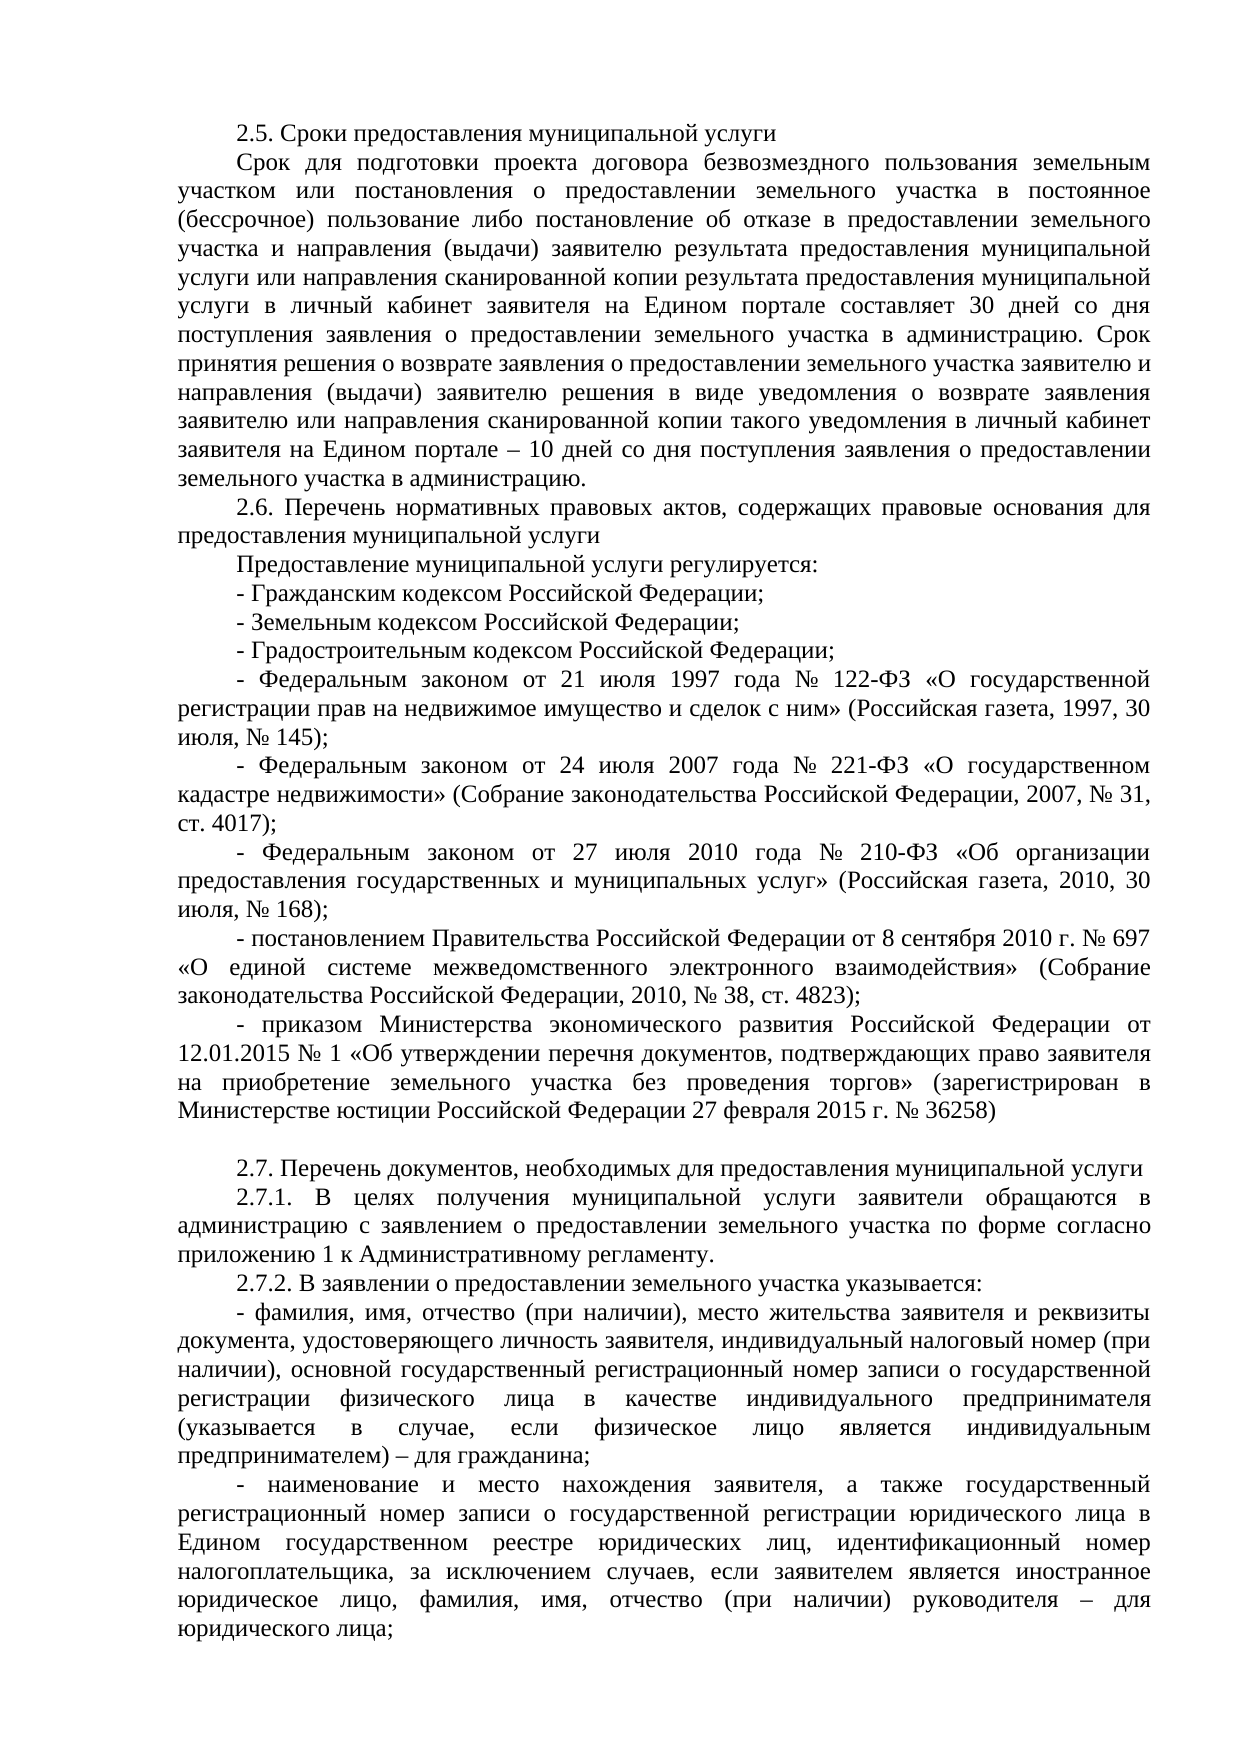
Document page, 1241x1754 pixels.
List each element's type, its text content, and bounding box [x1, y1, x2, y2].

text Предоставление муниципальной услуги регулируется: [177, 549, 1152, 578]
text - приказом Министерства экономического развития Российской Федерации от 12.01.2015 № 1 «Об утверждении перечня документов, подтверждающих право заявителя на приобретение земельного участка без проведения торгов» (зарегистрирован в Министерстве юстиции Российской Федерации 27 февраля 2015 г. № 36258) [177, 1009, 1152, 1124]
text 2.7.2. В заявлении о предоставлении земельного участка указывается: [177, 1268, 1152, 1297]
text - Федеральным законом от 24 июля 2007 года № 221-ФЗ «О государственном кадастре недвижимости» (Собрание законодательства Российской Федерации, 2007, № 31, ст. 4017); [177, 751, 1152, 837]
text 2.6. Перечень нормативных правовых актов, содержащих правовые основания для предоставления муниципальной услуги [177, 492, 1152, 549]
text - постановлением Правительства Российской Федерации от 8 сентября 2010 г. № 697 «О единой системе межведомственного электронного взаимодействия» (Собрание законодательства Российской Федерации, 2010, № 38, ст. 4823); [177, 923, 1152, 1009]
text - Федеральным законом от 27 июля 2010 года № 210-ФЗ «Об организации предоставления государственных и муниципальных услуг» (Российская газета, 2010, 30 июля, № 168); [177, 837, 1152, 923]
text - наименование и место нахождения заявителя, а также государственный регистрационный номер записи о государственной регистрации юридического лица в Едином государственном реестре юридических лиц, идентификационный номер налогоплательщика, за исключением случаев, если заявителем является иностранное юридическое лицо, фамилия, имя, отчество (при наличии) руководителя – для юридического лица; [177, 1469, 1152, 1642]
text 2.7. Перечень документов, необходимых для предоставления муниципальной услуги [177, 1153, 1152, 1182]
text - Гражданским кодексом Российской Федерации; [177, 578, 1152, 607]
text - фамилия, имя, отчество (при наличии), место жительства заявителя и реквизиты документа, удостоверяющего личность заявителя, индивидуальный налоговый номер (при наличии), основной государственный регистрационный номер записи о государственной регистрации физического лица в качестве индивидуального предпринимателя (указывается в случае, если физическое лицо является индивидуальным предпринимателем) – для гражданина; [177, 1297, 1152, 1469]
text Срок для подготовки проекта договора безвозмездного пользования земельным участком или постановления о предоставлении земельного участка в постоянное (бессрочное) пользование либо постановление об отказе в предоставлении земельного участка и направления (выдачи) заявителю результата предоставления муниципальной услуги или направления сканированной копии результата предоставления муниципальной услуги в личный кабинет заявителя на Едином портале составляет 30 дней со дня поступления заявления о предоставлении земельного участка в администрацию. Срок принятия решения о возврате заявления о предоставлении земельного участка заявителю и направления (выдачи) заявителю решения в виде уведомления о возврате заявления заявителю или направления сканированной копии такого уведомления в личный кабинет заявителя на Едином портале – 10 дней со дня поступления заявления о предоставлении земельного участка в администрацию. [177, 147, 1152, 492]
text - Градостроительным кодексом Российской Федерации; [177, 636, 1152, 664]
text 2.7.1. В целях получения муниципальной услуги заявители обращаются в администрацию с заявлением о предоставлении земельного участка по форме согласно приложению 1 к Административному регламенту. [177, 1182, 1152, 1268]
text - Федеральным законом от 21 июля 1997 года № 122-ФЗ «О государственной регистрации прав на недвижимое имущество и сделок с ним» (Российская газета, 1997, 30 июля, № 145); [177, 664, 1152, 751]
text - Земельным кодексом Российской Федерации; [177, 607, 1152, 636]
text 2.5. Сроки предоставления муниципальной услуги [177, 118, 1152, 147]
